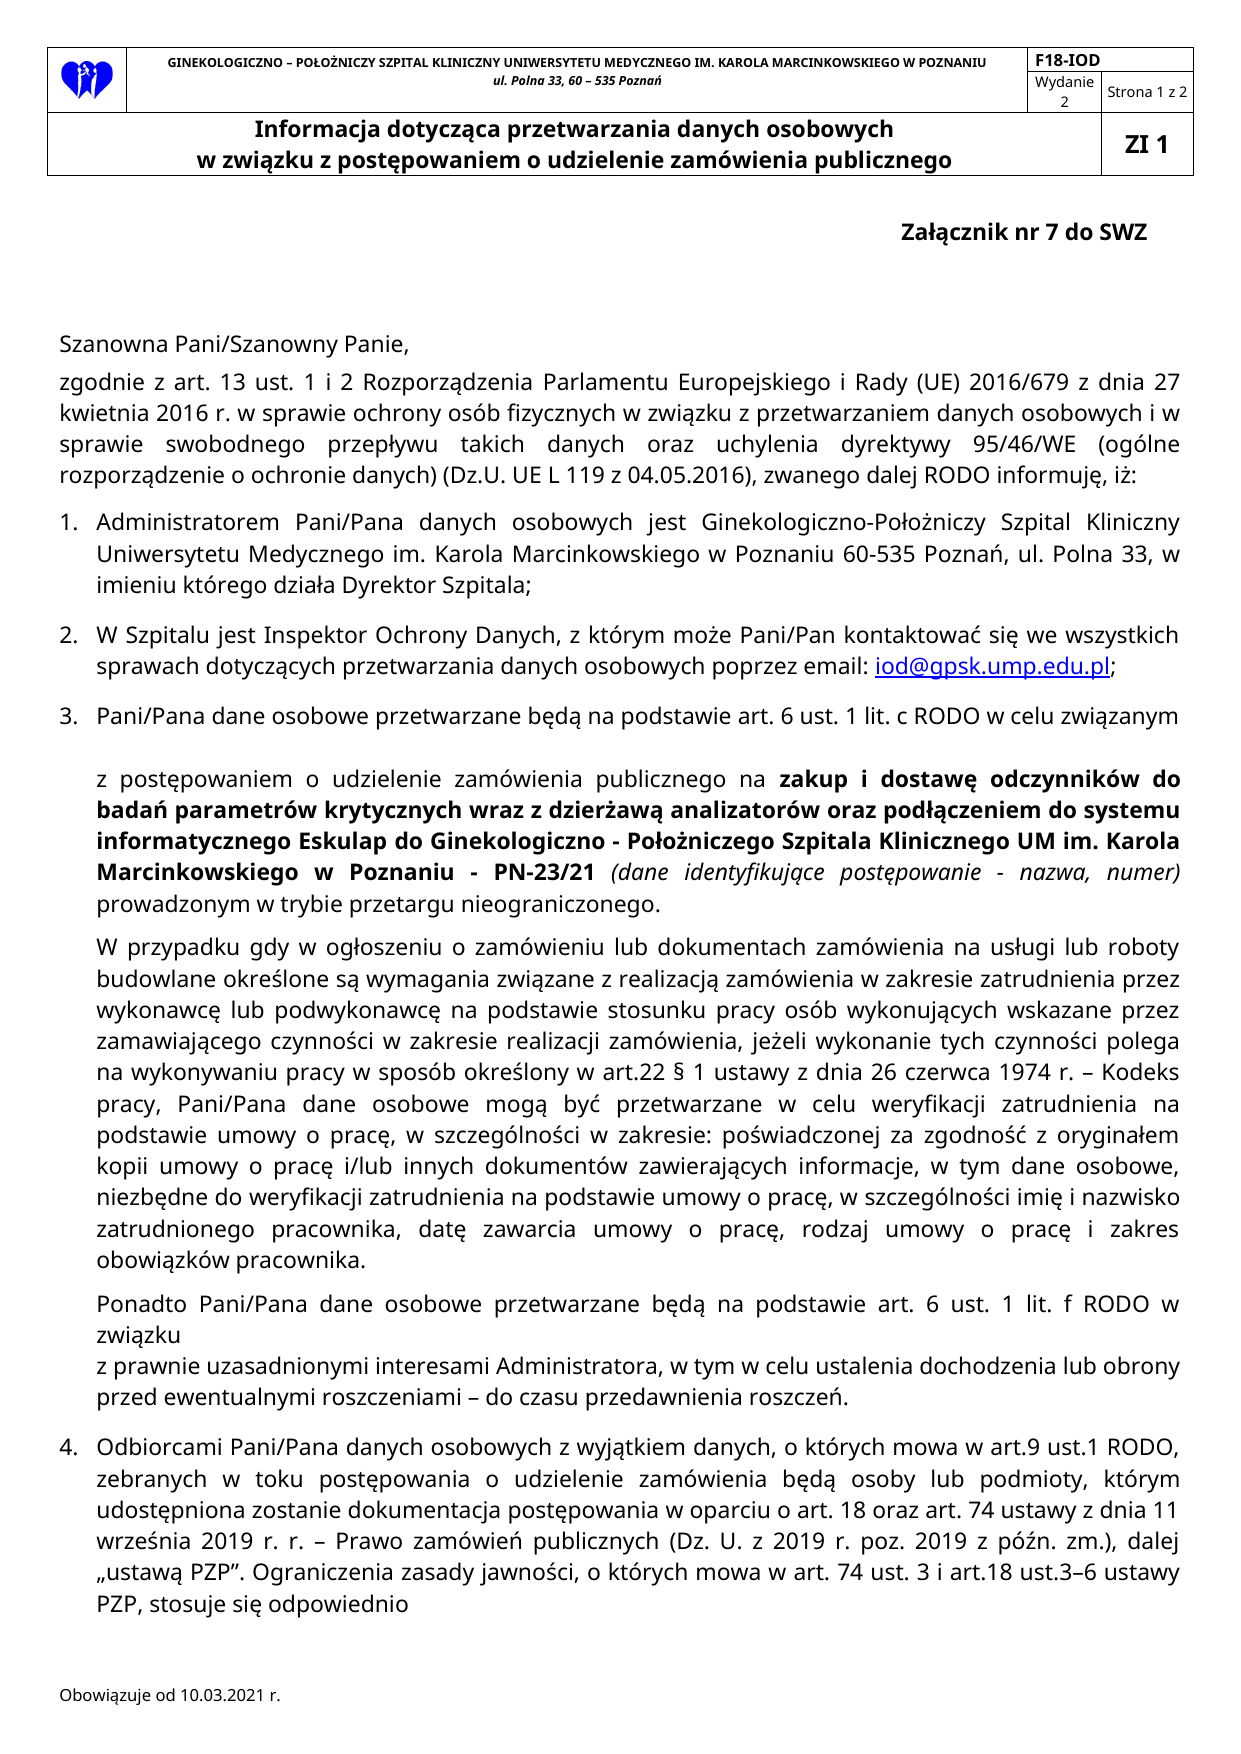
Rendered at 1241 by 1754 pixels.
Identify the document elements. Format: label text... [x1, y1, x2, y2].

picture [61, 61, 113, 99]
text W przypadku gdy w ogłoszeniu o zamówieniu lub dokumentach zamówienia na usługi lub roboty budowlane określone są wymagania związane z realizacją zamówienia w zakresie zatrudnienia przez wykonawcę lub podwykonawcę na podstawie stosunku pracy osób wykonujących wskazane przez zamawiającego czynności w zakresie realizacji zamówienia, jeżeli wykonanie tych czynności polega na wykonywaniu pracy w sposób określony w art.22 § 1 ustawy z dnia 26 czerwca 1974 r. – Kodeks pracy, Pani/Pana dane osobowe mogą być przetwarzane w celu weryfikacji zatrudnienia na podstawie umowy o pracę, w szczególności w zakresie: poświadczonej za zgodność z oryginałem kopii umowy o pracę i/lub innych dokumentów zawierających informacje, w tym dane osobowe, niezbędne do weryfikacji zatrudnienia na podstawie umowy o pracę, w szczególności imię i nazwisko zatrudnionego pracownika, datę zawarcia umowy o pracę, rodzaj umowy o pracę i zakres obowiązków pracownika. [96, 931, 1181, 1275]
text zgodnie z art. 13 ust. 1 i 2 Rozporządzenia Parlamentu Europejskiego i Rady (UE) 2016/679 z dnia 27 kwietnia 2016 r. w sprawie ochrony osób fizycznych w związku z przetwarzaniem danych osobowych i w sprawie swobodnego przepływu takich danych oraz uchylenia dyrektywy 95/46/WE (ogólne rozporządzenie o ochronie danych) (Dz.U. UE L 119 z 04.05.2016), zwanego dalej RODO informuję, iż: [59, 366, 1181, 491]
list Pani/Pana dane osobowe przetwarzane będą na podstawie art. 6 ust. 1 lit. c RODO w celu związanym z postępowaniem o udzielenie zamówienia publicznego na zakup i dostawę odczynników do badań parametrów krytycznych wraz z dzierżawą analizatorów oraz podłączeniem do systemu informatycznego Eskulap do Ginekologiczno - Położniczego Szpitala Klinicznego UM im. Karola Marcinkowskiego w Poznaniu - PN-23/21 (dane identyfikujące postępowanie - nazwa, numer) prowadzonym w trybie przetargu nieograniczonego. [59, 700, 1181, 919]
text Załącznik nr 7 do SWZ [59, 216, 1181, 247]
text Szanowna Pani/Szanowny Panie, [59, 328, 1181, 359]
list Administratorem Pani/Pana danych osobowych jest Ginekologiczno-Położniczy Szpital Kliniczny Uniwersytetu Medycznego im. Karola Marcinkowskiego w Poznaniu 60-535 Poznań, ul. Polna 33, w imieniu którego działa Dyrektor Szpitala; [59, 506, 1181, 600]
text Ponadto Pani/Pana dane osobowe przetwarzane będą na podstawie art. 6 ust. 1 lit. f RODO w związku z prawnie uzasadnionymi interesami Administratora, w tym w celu ustalenia dochodzenia lub obrony przed ewentualnymi roszczeniami – do czasu przedawnienia roszczeń. [96, 1287, 1181, 1412]
list Odbiorcami Pani/Pana danych osobowych z wyjątkiem danych, o których mowa w art.9 ust.1 RODO, zebranych w toku postępowania o udzielenie zamówienia będą osoby lub podmioty, którym udostępniona zostanie dokumentacja postępowania w oparciu o art. 18 oraz art. 74 ustawy z dnia 11 września 2019 r. r. – Prawo zamówień publicznych (Dz. U. z 2019 r. poz. 2019 z późn. zm.), dalej „ustawą PZP”. Ograniczenia zasady jawności, o których mowa w art. 74 ust. 3 i art.18 ust.3–6 ustawy PZP, stosuje się odpowiednio [59, 1431, 1181, 1619]
list W Szpitalu jest Inspektor Ochrony Danych, z którym może Pani/Pan kontaktować się we wszystkich sprawach dotyczących przetwarzania danych osobowych poprzez email: iod@gpsk.ump.edu.pl; [59, 619, 1181, 681]
